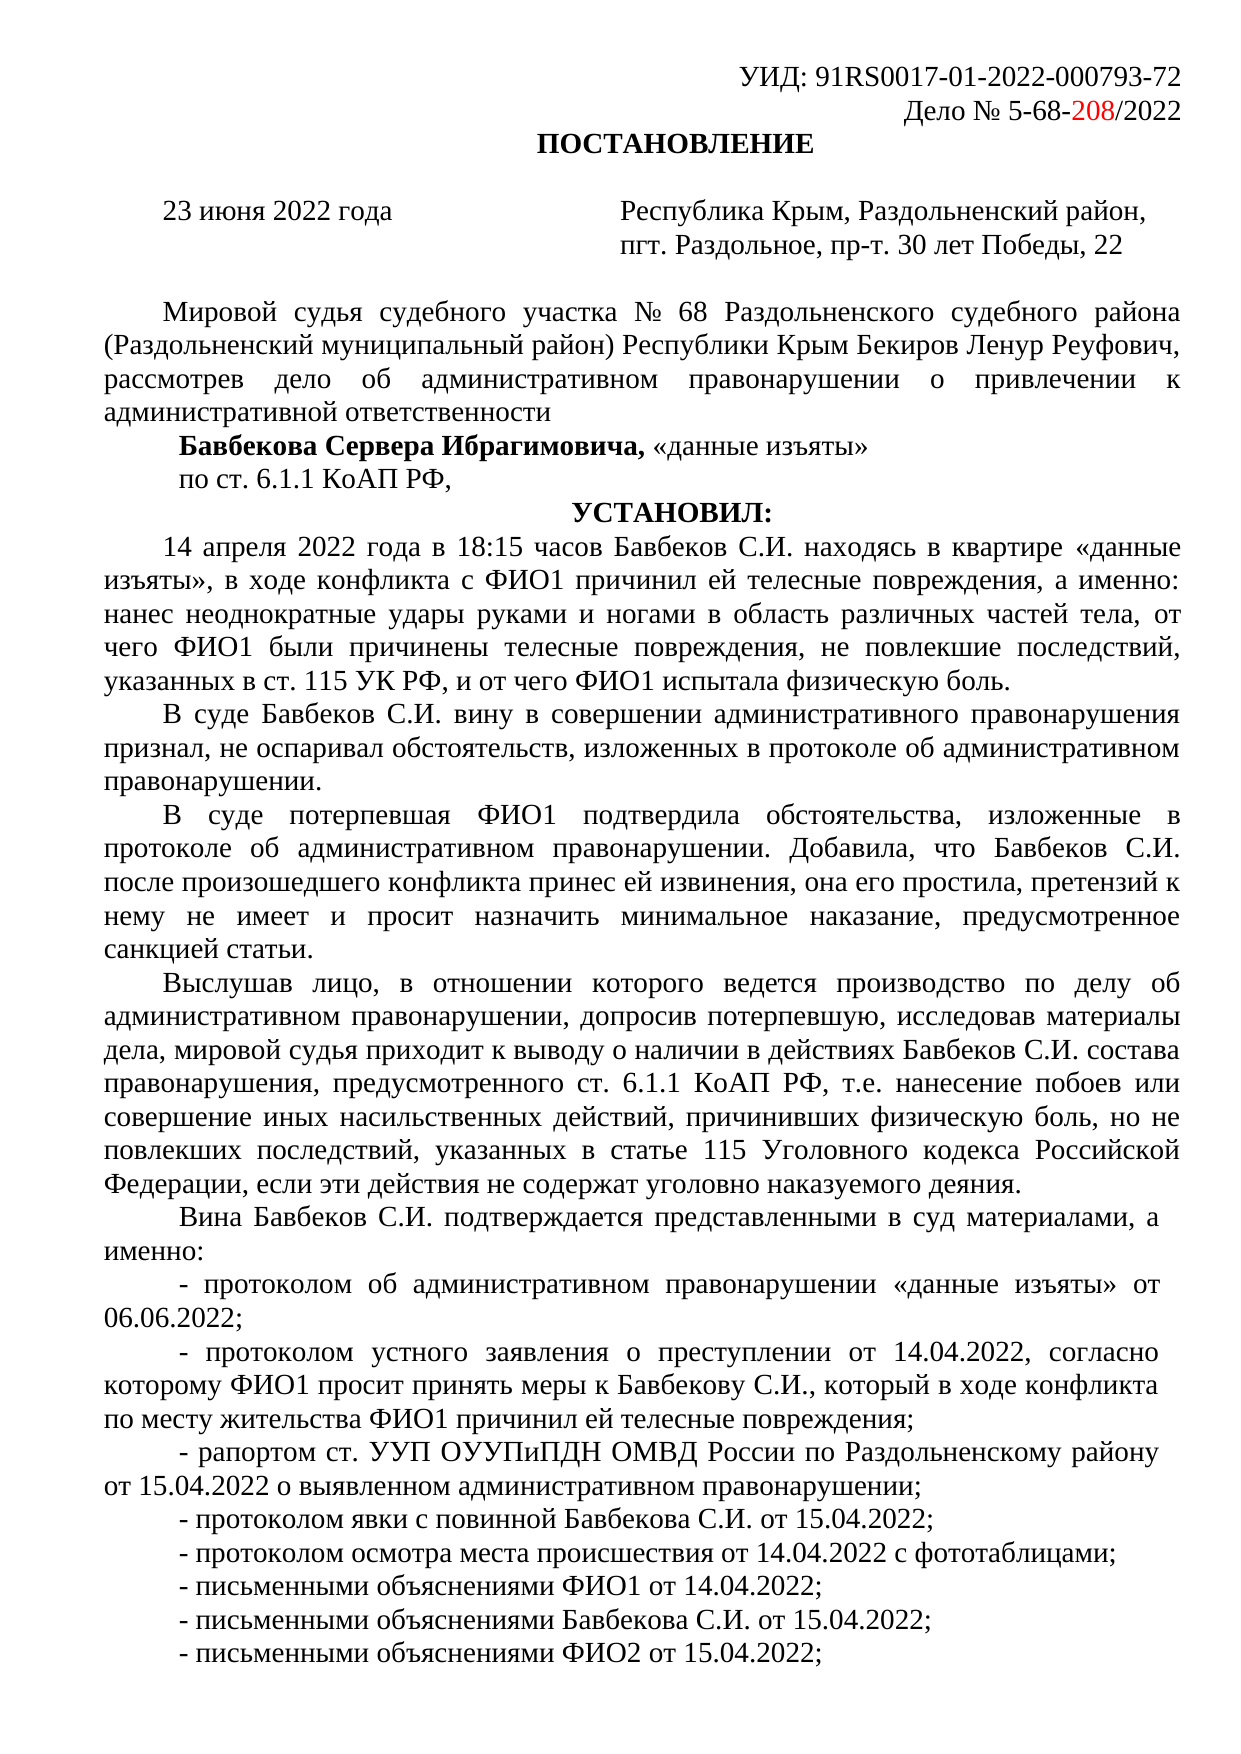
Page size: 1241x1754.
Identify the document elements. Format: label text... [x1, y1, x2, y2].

text - письменными объяснениями ФИО1 от 14.04.2022; [103, 1568, 1160, 1602]
text УИД: 91RS0017-01-2022-000793-72 [103, 59, 1181, 93]
text 14 апреля 2022 года в 18:15 часов Бавбеков С.И. находясь в квартире «данные изъяты», в ходе конфликта с ФИО1 причинил ей телесные повреждения, а именно: нанес неоднократные удары руками и ногами в область различных частей тела, от чего ФИО1 были причинены телесные повреждения, не повлекшие последствий, указанных в ст. 115 УК РФ, и от чего ФИО1 испытала физическую боль. [103, 529, 1181, 696]
text В суде Бавбеков С.И. вину в совершении административного правонарушения признал, не оспаривал обстоятельств, изложенных в протоколе об административном правонарушении. [103, 696, 1181, 797]
text ПОСТАНОВЛЕНИЕ [103, 126, 1181, 160]
text по ст. 6.1.1 КоАП РФ, [103, 462, 1181, 495]
text Дело № 5-68-208/2022 [103, 93, 1181, 126]
text 23 июня 2022 года Республика Крым, Раздольненский район, [103, 193, 1181, 227]
text - рапортом ст. УУП ОУУПиПДН ОМВД России по Раздольненскому району от 15.04.2022 о выявленном административном правонарушении; [103, 1434, 1160, 1501]
text Бавбекова Сервера Ибрагимовича, «данные изъяты» [103, 428, 1181, 462]
text Мировой судья судебного участка № 68 Раздольненского судебного района (Раздольненский муниципальный район) Республики Крым Бекиров Ленур Реуфович, рассмотрев дело об административном правонарушении о привлечении к административной ответственности [103, 294, 1181, 428]
text Вина Бавбеков С.И. подтверждается представленными в суд материалами, а именно: [103, 1199, 1160, 1267]
text - протоколом осмотра места происшествия от 14.04.2022 с фототаблицами; [103, 1535, 1160, 1568]
text УСТАНОВИЛ: [103, 495, 1181, 529]
text - письменными объяснениями Бавбекова С.И. от 15.04.2022; [103, 1602, 1160, 1636]
text - протоколом явки с повинной Бавбекова С.И. от 15.04.2022; [103, 1501, 1160, 1535]
text - письменными объяснениями ФИО2 от 15.04.2022; [103, 1636, 1160, 1669]
text пгт. Раздольное, пр-т. 30 лет Победы, 22 [546, 227, 1181, 260]
text Выслушав лицо, в отношении которого ведется производство по делу об административном правонарушении, допросив потерпевшую, исследовав материалы дела, мировой судья приходит к выводу о наличии в действиях Бавбеков С.И. состава правонарушения, предусмотренного ст. 6.1.1 КоАП РФ, т.е. нанесение побоев или совершение иных насильственных действий, причинивших физическую боль, но не повлекших последствий, указанных в статье 115 Уголовного кодекса Российской Федерации, если эти действия не содержат уголовно наказуемого деяния. [103, 965, 1181, 1199]
text В суде потерпевшая ФИО1 подтвердила обстоятельства, изложенные в протоколе об административном правонарушении. Добавила, что Бавбеков С.И. после произошедшего конфликта принес ей извинения, она его простила, претензий к нему не имеет и просит назначить минимальное наказание, предусмотренное санкцией статьи. [103, 797, 1181, 965]
text - протоколом об административном правонарушении «данные изъяты» от 06.06.2022; [103, 1267, 1160, 1334]
text - протоколом устного заявления о преступлении от 14.04.2022, согласно которому ФИО1 просит принять меры к Бавбекову С.И., который в ходе конфликта по месту жительства ФИО1 причинил ей телесные повреждения; [103, 1334, 1160, 1434]
